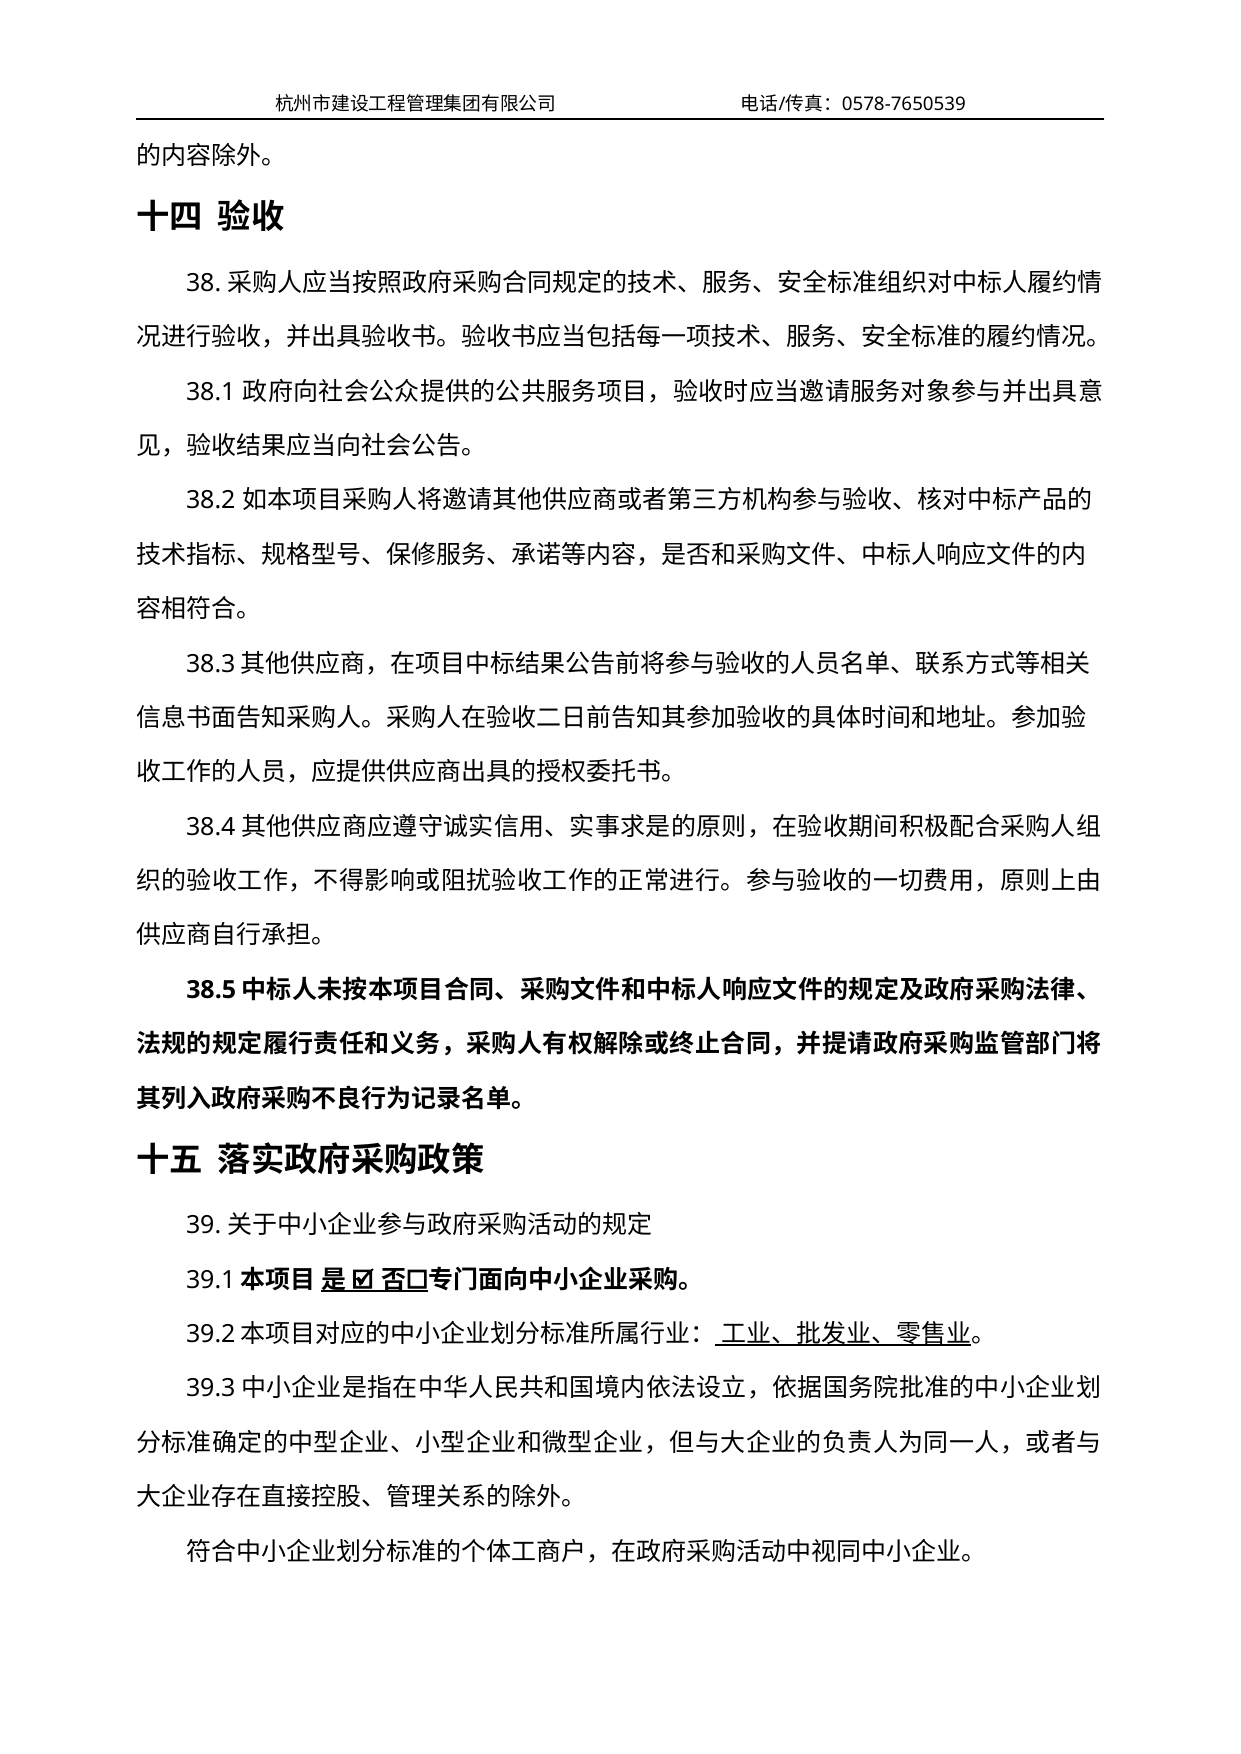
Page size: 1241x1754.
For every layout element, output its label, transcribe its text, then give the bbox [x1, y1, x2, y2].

text 39.3中小企业是指在中华人民共和国境内依法设立，依据国务院批准的中小企业划分标准确定的中型企业、小型企业和微型企业，但与大企业的负责人为同一人，或者与大企业存在直接控股、管理关系的除外。 [136, 1368, 1104, 1513]
text 39. 关于中小企业参与政府采购活动的规定 [136, 1205, 1104, 1241]
text 39.2本项目对应的中小企业划分标准所属行业： 工业、批发业、零售业。 [136, 1313, 1104, 1350]
text 38.5中标人未按本项目合同、采购文件和中标人响应文件的规定及政府采购法律、法规的规定履行责任和义务，采购人有权解除或终止合同，并提请政府采购监管部门将其列入政府采购不良行为记录名单。 [136, 969, 1104, 1114]
text 38. 采购人应当按照政府采购合同规定的技术、服务、安全标准组织对中标人履约情况进行验收，并出具验收书。验收书应当包括每一项技术、服务、安全标准的履约情况。 [136, 262, 1104, 353]
text 符合中小企业划分标准的个体工商户，在政府采购活动中视同中小企业。 [136, 1531, 1104, 1567]
text 38.4其他供应商应遵守诚实信用、实事求是的原则，在验收期间积极配合采购人组织的验收工作，不得影响或阻扰验收工作的正常进行。参与验收的一切费用，原则上由供应商自行承担。 [136, 806, 1104, 951]
text 38.3其他供应商，在项目中标结果公告前将参与验收的人员名单、联系方式等相关信息书面告知采购人。采购人在验收二日前告知其参加验收的具体时间和地址。参加验收工作的人员，应提供供应商出具的授权委托书。 [136, 643, 1104, 788]
text 38.1 政府向社会公众提供的公共服务项目，验收时应当邀请服务对象参与并出具意见，验收结果应当向社会公告。 [136, 371, 1104, 462]
text 39.1本项目 是 否专门面向中小企业采购。 [136, 1259, 1104, 1295]
text 十五 落实政府采购政策 [136, 1132, 1104, 1181]
text 38.2 如本项目采购人将邀请其他供应商或者第三方机构参与验收、核对中标产品的技术指标、规格型号、保修服务、承诺等内容，是否和采购文件、中标人响应文件的内容相符合。 [136, 480, 1104, 625]
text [136, 136, 1104, 172]
subtitle 十四 验收 [136, 190, 1104, 238]
